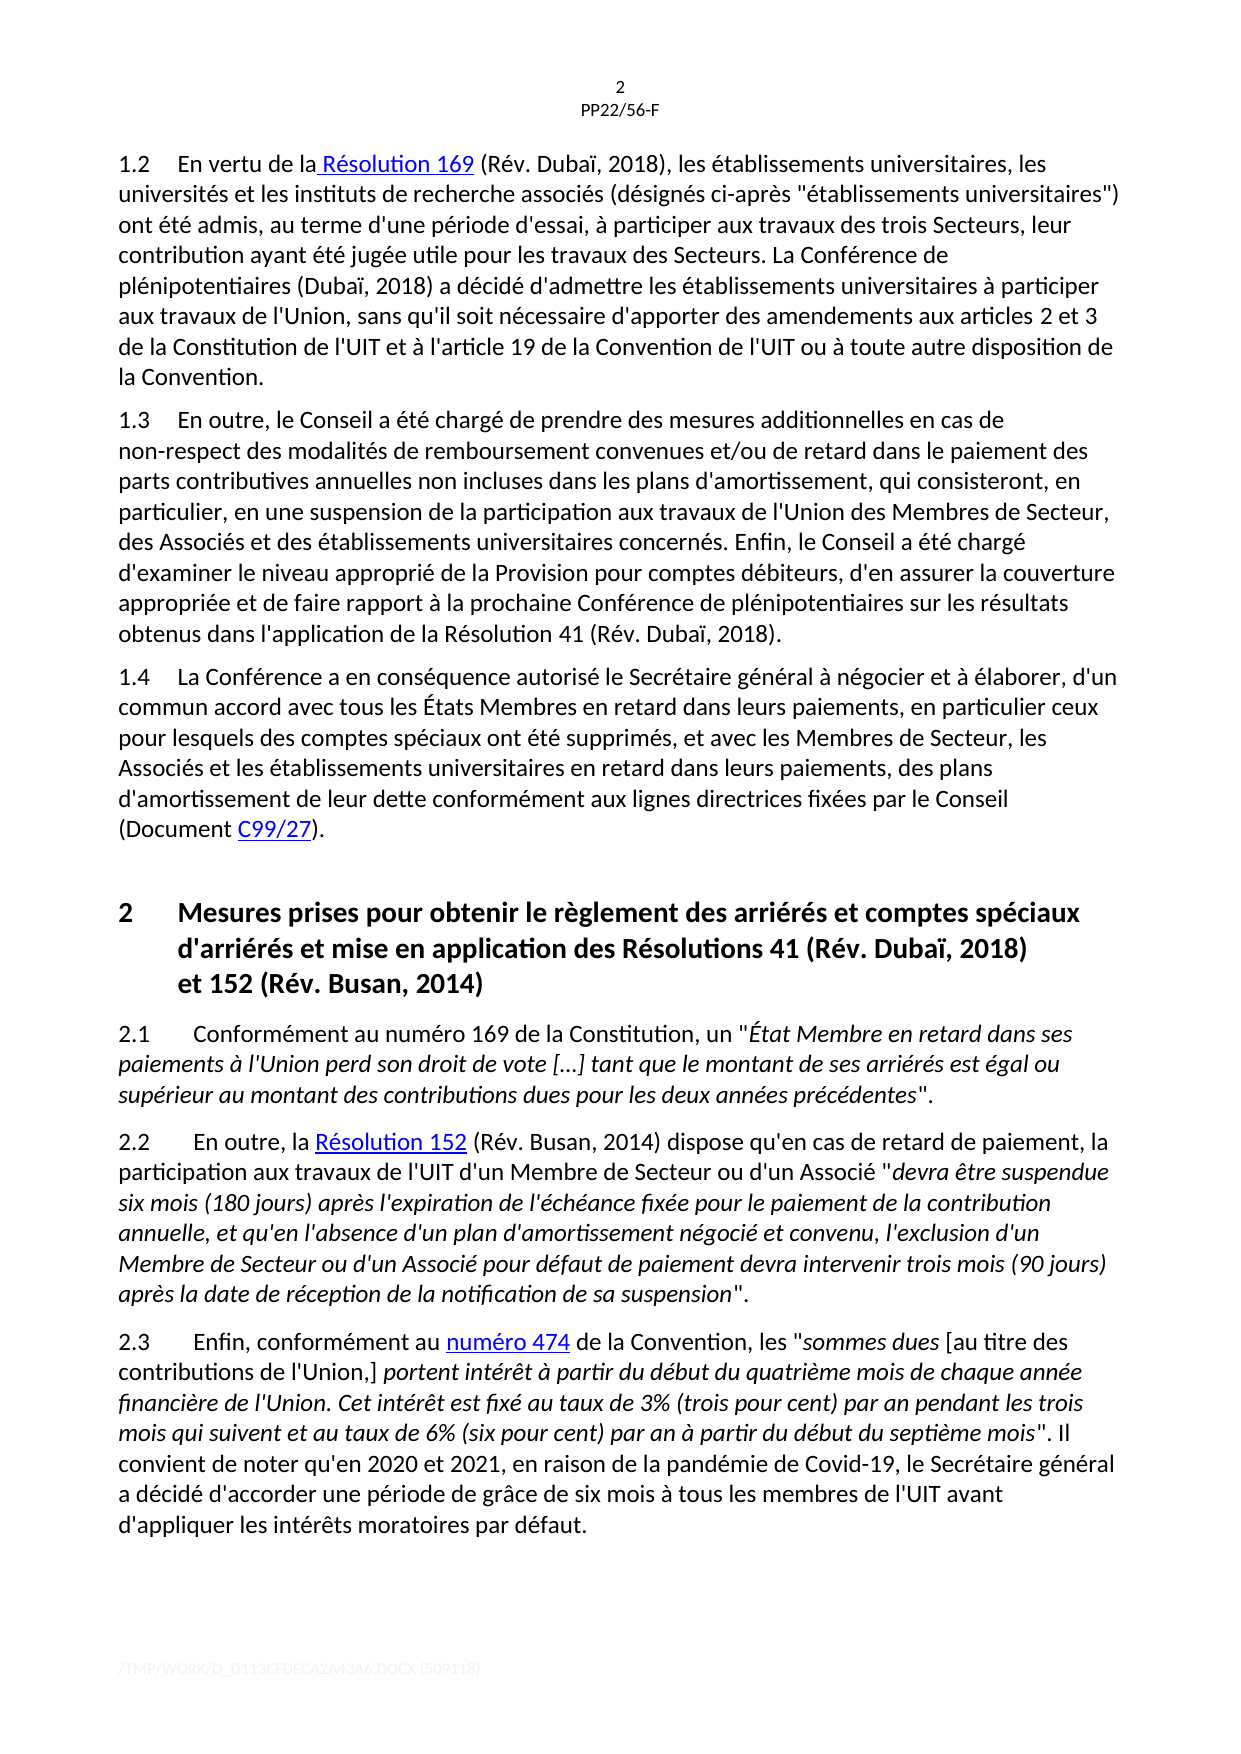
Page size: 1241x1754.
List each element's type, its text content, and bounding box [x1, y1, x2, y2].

text 1.3 En outre, le Conseil a été chargé de prendre des mesures additionnelles en cas de non-respect des modalités de remboursement convenues et/ou de retard dans le paiement des parts contributives annuelles non incluses dans les plans d'amortissement, qui consisteront, en particulier, en une suspension de la participation aux travaux de l'Union des Membres de Secteur, des Associés et des établissements universitaires concernés. Enfin, le Conseil a été chargé d'examiner le niveau approprié de la Provision pour comptes débiteurs, d'en assurer la couverture appropriée et de faire rapport à la prochaine Conférence de plénipotentiaires sur les résultats obtenus dans l'application de la Résolution 41 (Rév. Dubaï, 2018). [118, 404, 1122, 648]
text 2.3 Enfin, conformément au numéro 474 de la Convention, les "sommes dues [au titre des contributions de l'Union,] portent intérêt à partir du début du quatrième mois de chaque année financière de l'Union. Cet intérêt est fixé au taux de 3% (trois pour cent) par an pendant les trois mois qui suivent et au taux de 6% (six pour cent) par an à partir du début du septième mois". Il convient de noter qu'en 2020 et 2021, en raison de la pandémie de Covid-19, le Secrétaire général a décidé d'accorder une période de grâce de six mois à tous les membres de l'UIT avant d'appliquer les intérêts moratoires par défaut. [118, 1326, 1122, 1539]
text 2.1 Conformément au numéro 169 de la Constitution, un "État Membre en retard dans ses paiements à l'Union perd son droit de vote […] tant que le montant de ses arriérés est égal ou supérieur au montant des contributions dues pour les deux années précédentes". [118, 1018, 1122, 1109]
text 1.4 La Conférence a en conséquence autorisé le Secrétaire général à négocier et à élaborer, d'un commun accord avec tous les États Membres en retard dans leurs paiements, en particulier ceux pour lesquels des comptes spéciaux ont été supprimés, et avec les Membres de Secteur, les Associés et les établissements universitaires en retard dans leurs paiements, des plans d'amortissement de leur dette conformément aux lignes directrices fixées par le Conseil (Document C99/27). [118, 661, 1122, 844]
subtitle 2 Mesures prises pour obtenir le règlement des arriérés et comptes spéciaux d'arriérés et mise en application des Résolutions 41 (Rév. Dubaï, 2018) et 152 (Rév. Busan, 2014) [118, 894, 1122, 1001]
text 2.2 En outre, la Résolution 152 (Rév. Busan, 2014) dispose qu'en cas de retard de paiement, la participation aux travaux de l'UIT d'un Membre de Secteur ou d'un Associé "devra être suspendue six mois (180 jours) après l'expiration de l'échéance fixée pour le paiement de la contribution annuelle, et qu'en l'absence d'un plan d'amortissement négocié et convenu, l'exclusion d'un Membre de Secteur ou d'un Associé pour défaut de paiement devra intervenir trois mois (90 jours) après la date de réception de la notification de sa suspension". [118, 1126, 1122, 1309]
text 1.2 En vertu de la Résolution 169 (Rév. Dubaï, 2018), les établissements universitaires, les universités et les instituts de recherche associés (désignés ci-après "établissements universitaires") ont été admis, au terme d'une période d'essai, à participer aux travaux des trois Secteurs, leur contribution ayant été jugée utile pour les travaux des Secteurs. La Conférence de plénipotentiaires (Dubaï, 2018) a décidé d'admettre les établissements universitaires à participer aux travaux de l'Union, sans qu'il soit nécessaire d'apporter des amendements aux articles 2 et 3 de la Constitution de l'UIT et à l'article 19 de la Convention de l'UIT ou à toute autre disposition de la Convention. [118, 148, 1122, 392]
